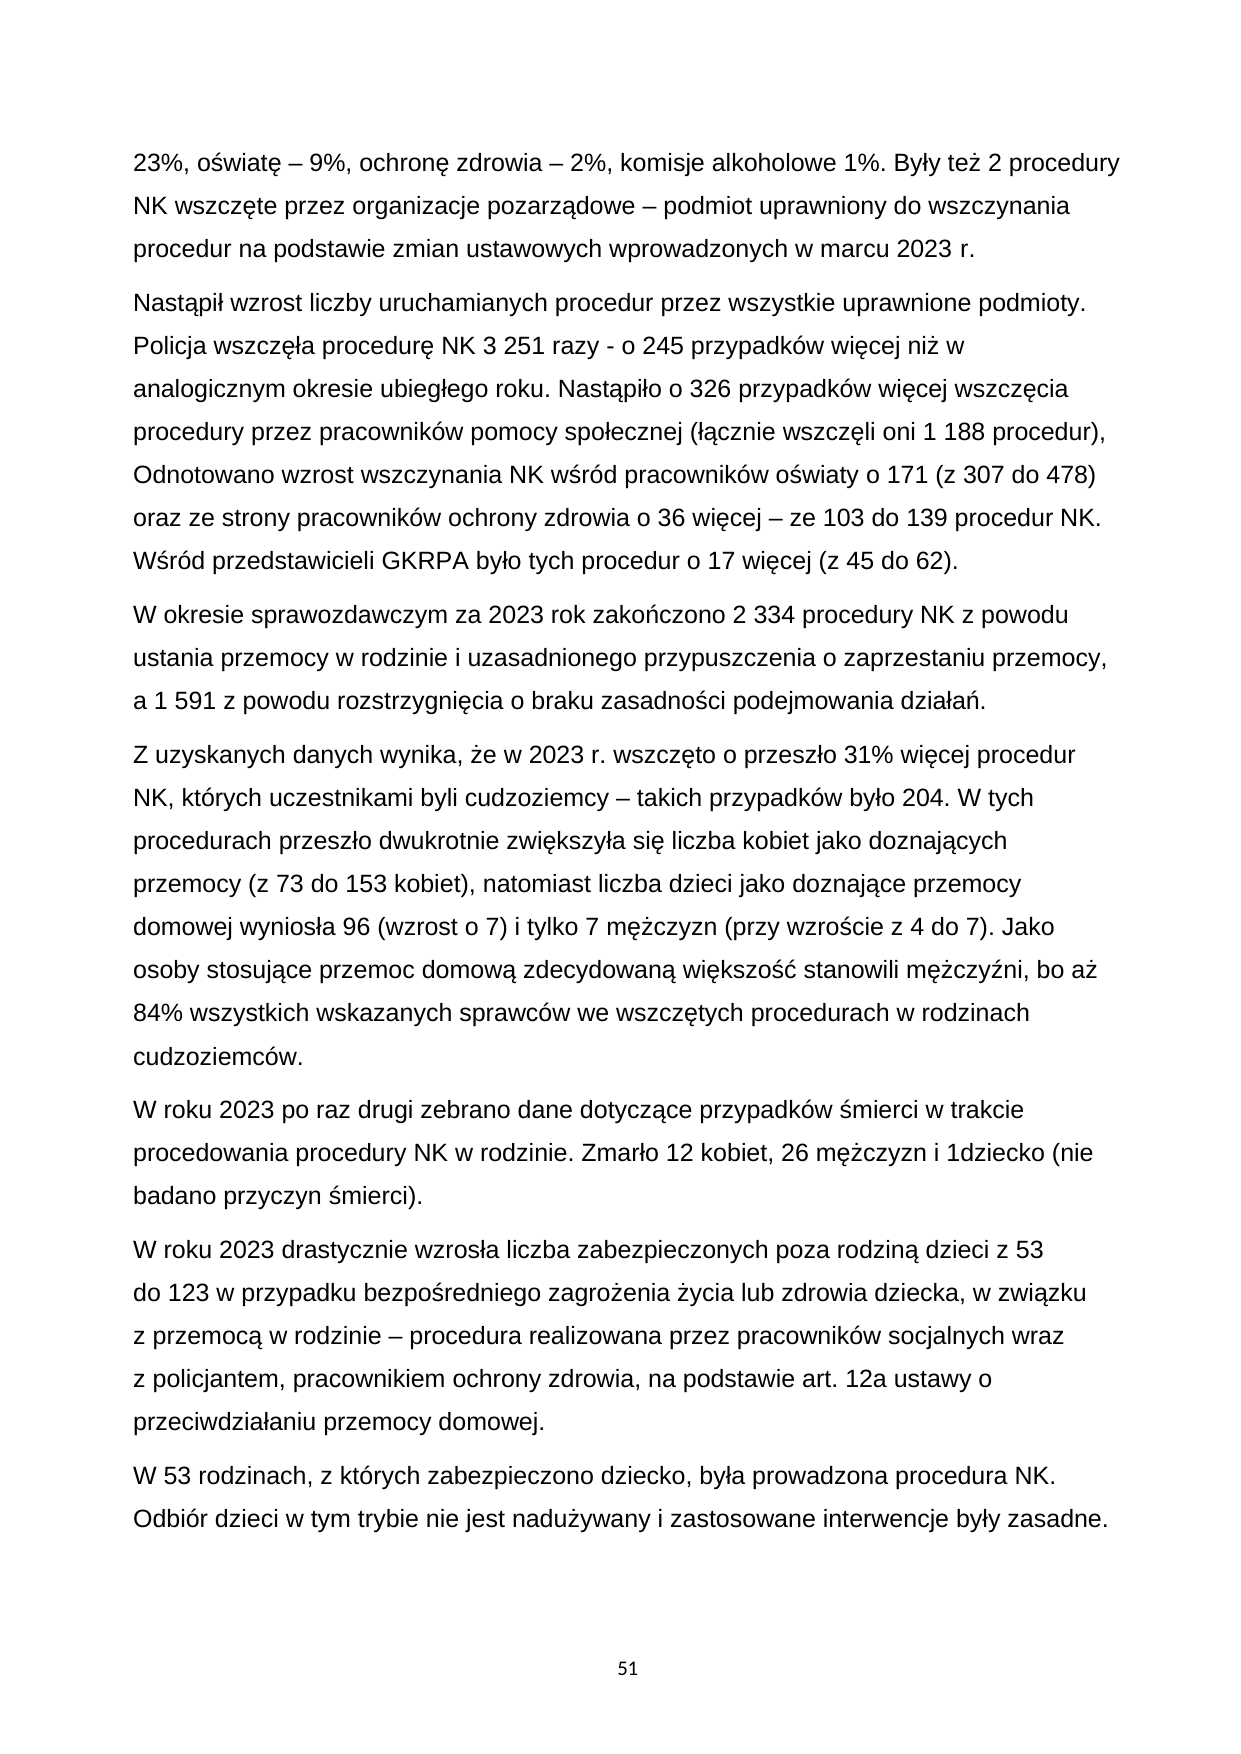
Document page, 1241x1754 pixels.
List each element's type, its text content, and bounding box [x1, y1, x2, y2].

text W okresie sprawozdawczym za 2023 rok zakończono 2 334 procedury NK z powodu ustania przemocy w rodzinie i uzasadnionego przypuszczenia o zaprzestaniu przemocy, a 1 591 z powodu rozstrzygnięcia o braku zasadności podejmowania działań. [133, 600, 1122, 715]
text W 53 rodzinach, z których zabezpieczono dziecko, była prowadzona procedura NK. Odbiór dzieci w tym trybie nie jest nadużywany i zastosowane interwencje były zasadne. [133, 1461, 1122, 1533]
text W roku 2023 po raz drugi zebrano dane dotyczące przypadków śmierci w trakcie procedowania procedury NK w rodzinie. Zmarło 12 kobiet, 26 mężczyzn i 1dziecko (nie badano przyczyn śmierci). [133, 1095, 1122, 1210]
text W roku 2023 drastycznie wzrosła liczba zabezpieczonych poza rodziną dzieci z 53 do 123 w przypadku bezpośredniego zagrożenia życia lub zdrowia dziecka, w związku z przemocą w rodzinie – procedura realizowana przez pracowników socjalnych wraz z policjantem, pracownikiem ochrony zdrowia, na podstawie art. 12a ustawy o przeciwdziałaniu przemocy domowej. [133, 1235, 1122, 1436]
text Z uzyskanych danych wynika, że w 2023 r. wszczęto o przeszło 31% więcej procedur NK, których uczestnikami byli cudzoziemcy – takich przypadków było 204. W tych procedurach przeszło dwukrotnie zwiększyła się liczba kobiet jako doznających przemocy (z 73 do 153 kobiet), natomiast liczba dzieci jako doznające przemocy domowej wyniosła 96 (wzrost o 7) i tylko 7 mężczyzn (przy wzroście z 4 do 7). Jako osoby stosujące przemoc domową zdecydowaną większość stanowili mężczyźni, bo aż 84% wszystkich wskazanych sprawców we wszczętych procedurach w rodzinach cudzoziemców. [133, 739, 1122, 1070]
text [133, 148, 1122, 263]
text Nastąpił wzrost liczby uruchamianych procedur przez wszystkie uprawnione podmioty. Policja wszczęła procedurę NK 3 251 razy - o 245 przypadków więcej niż w analogicznym okresie ubiegłego roku. Nastąpiło o 326 przypadków więcej wszczęcia procedury przez pracowników pomocy społecznej (łącznie wszczęli oni 1 188 procedur), Odnotowano wzrost wszczynania NK wśród pracowników oświaty o 171 (z 307 do 478) oraz ze strony pracowników ochrony zdrowia o 36 więcej – ze 103 do 139 procedur NK. Wśród przedstawicieli GKRPA było tych procedur o 17 więcej (z 45 do 62). [133, 287, 1122, 575]
